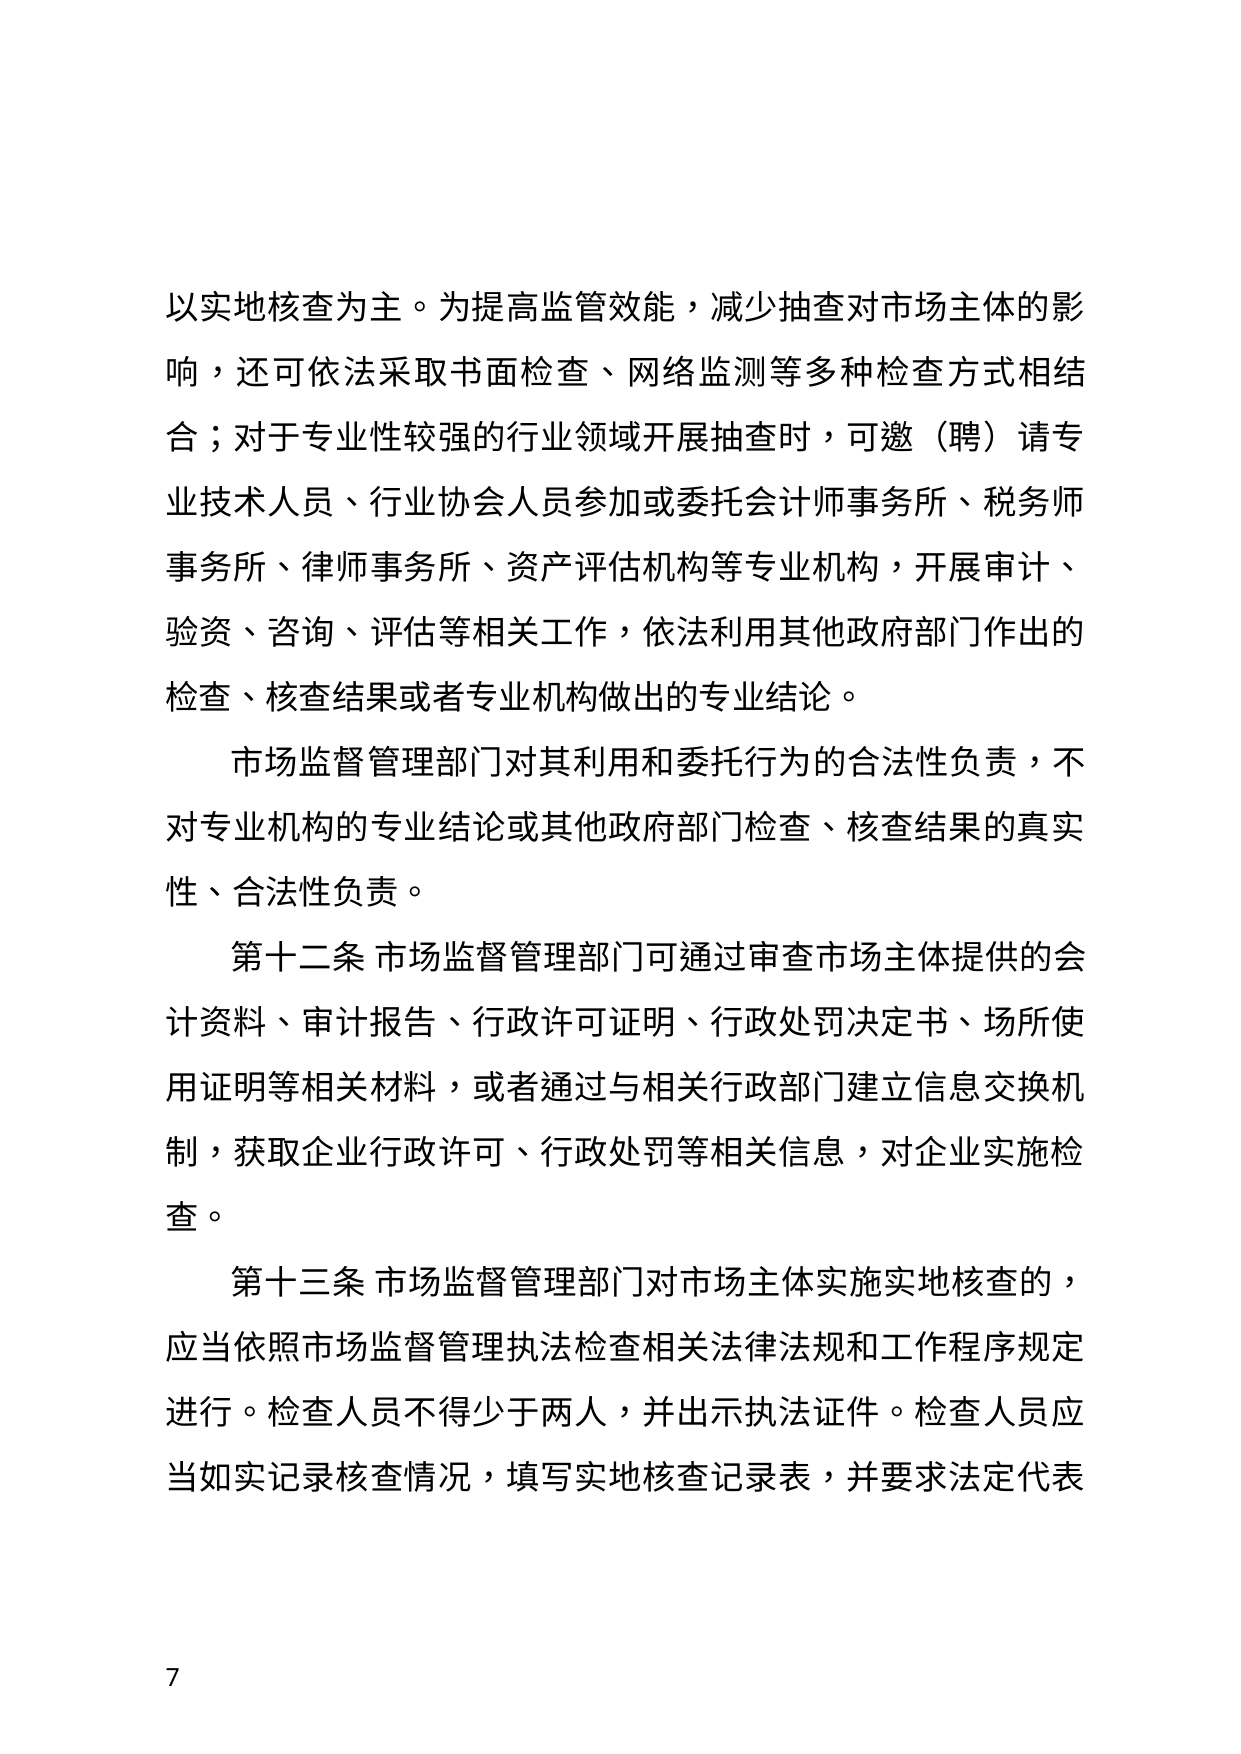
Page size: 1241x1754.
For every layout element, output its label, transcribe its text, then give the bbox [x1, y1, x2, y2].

text 市场监督管理部门对其利用和委托行为的合法性负责，不对专业机构的专业结论或其他政府部门检查、核查结果的真实性、合法性负责。 [165, 728, 1087, 923]
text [165, 1248, 1087, 1508]
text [165, 273, 1087, 728]
text 第十二条 市场监督管理部门可通过审查市场主体提供的会计资料、审计报告、行政许可证明、行政处罚决定书、场所使用证明等相关材料，或者通过与相关行政部门建立信息交换机制，获取企业行政许可、行政处罚等相关信息，对企业实施检查。 [165, 923, 1087, 1248]
